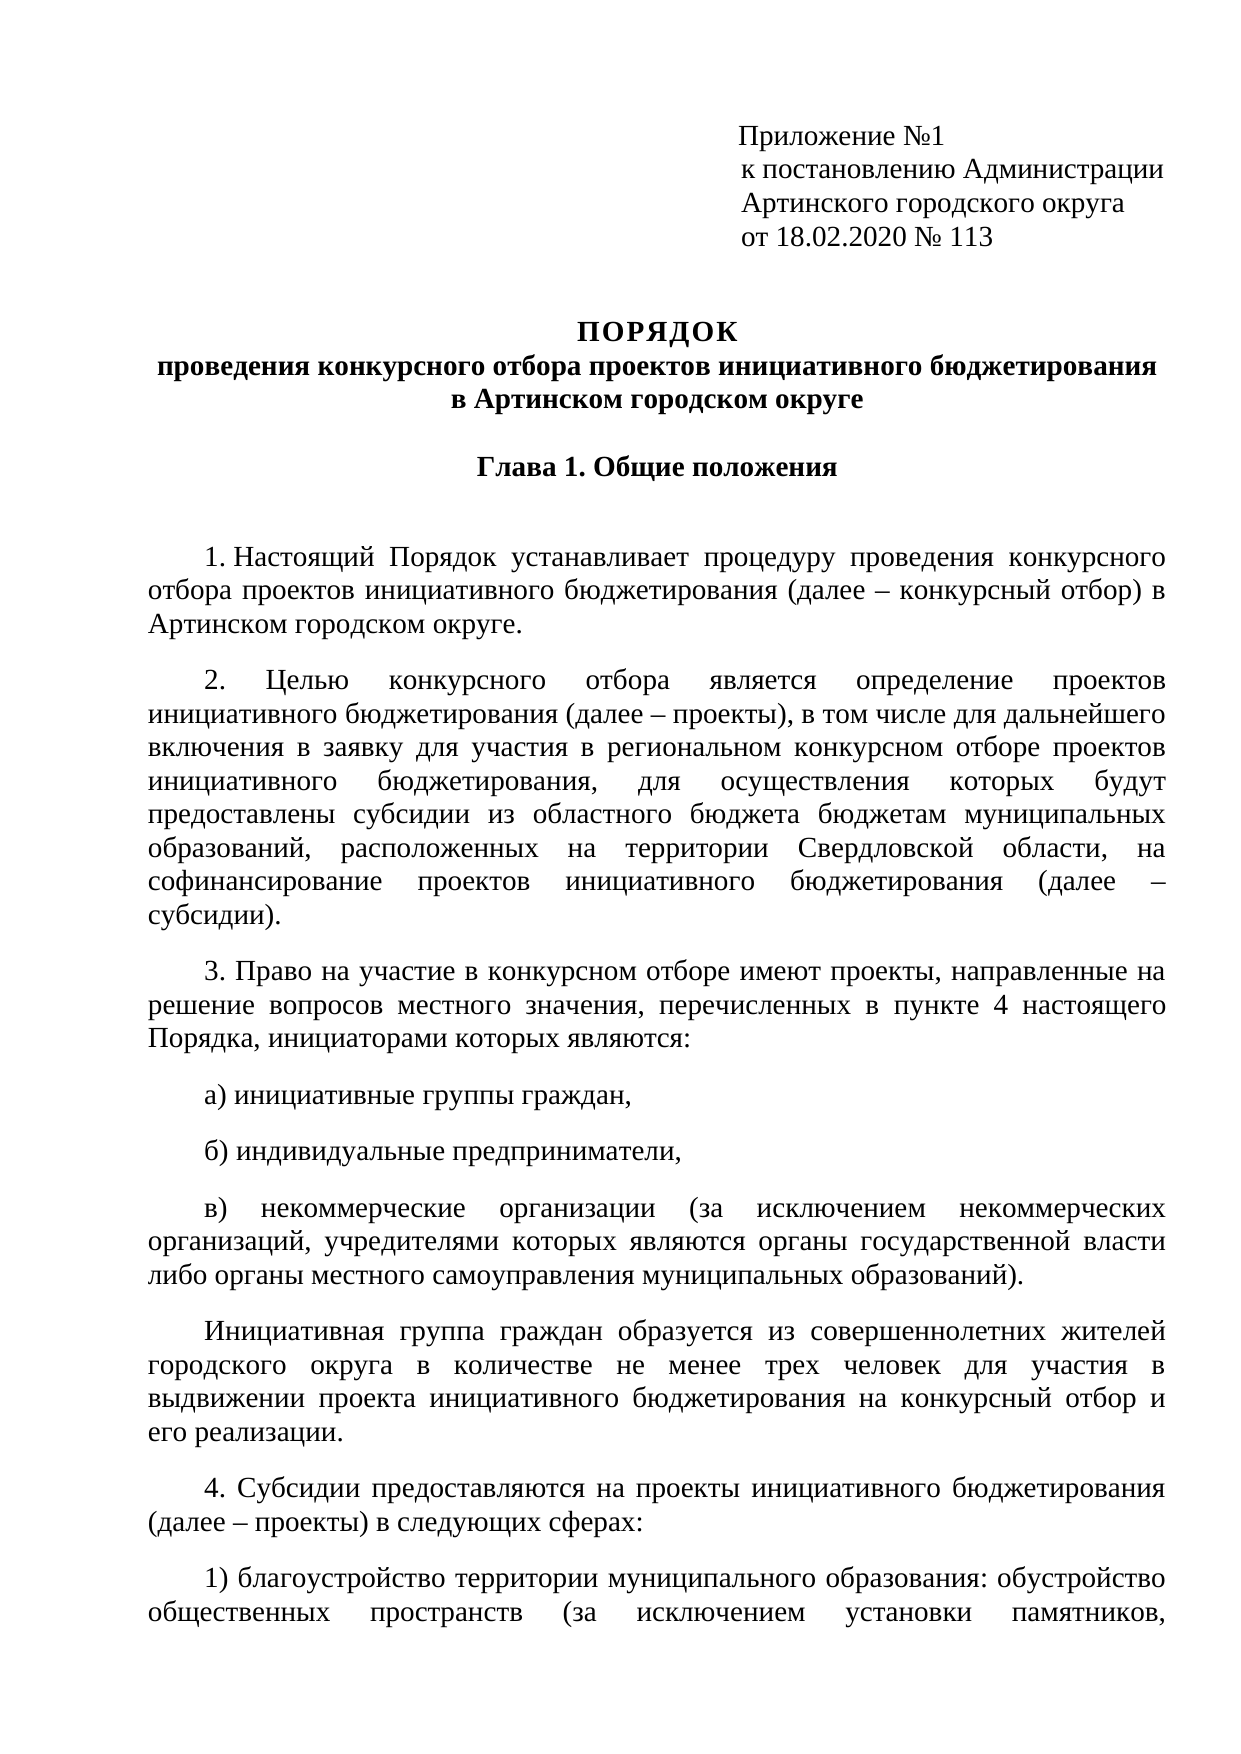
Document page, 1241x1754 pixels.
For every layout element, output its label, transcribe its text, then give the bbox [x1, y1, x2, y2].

text проведения конкурсного отбора проектов инициативного бюджетирования [148, 348, 1167, 382]
text от 18.02.2020 № 113 [148, 219, 1167, 252]
text Глава 1. Общие положения [148, 449, 1167, 482]
text а) инициативные группы граждан, [148, 1077, 1167, 1111]
text Артинского городского округа [148, 185, 1167, 219]
text 2. Целью конкурсного отбора является определение проектов инициативного бюджетирования (далее – проекты), в том числе для дальнейшего включения в заявку для участия в региональном конкурсном отборе проектов инициативного бюджетирования, для осуществления которых будут предоставлены субсидии из областного бюджета бюджетам муниципальных образований, расположенных на территории Свердловской области, на софинансирование проектов инициативного бюджетирования (далее – субсидии). [148, 662, 1167, 931]
text к постановлению Администрации [741, 152, 1167, 185]
title ПОРЯДОК [148, 314, 1167, 348]
text Инициативная группа граждан образуется из совершеннолетних жителей городского округа в количестве не менее трех человек для участия в выдвижении проекта инициативного бюджетирования на конкурсный отбор и его реализации. [148, 1313, 1167, 1448]
text Приложение №1 [443, 118, 1167, 152]
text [148, 1561, 1167, 1628]
text 4. Субсидии предоставляются на проекты инициативного бюджетирования (далее – проекты) в следующих сферах: [148, 1471, 1167, 1538]
text в) некоммерческие организации (за исключением некоммерческих организаций, учредителями которых являются органы государственной власти либо органы местного самоуправления муниципальных образований). [148, 1190, 1167, 1291]
text 3. Право на участие в конкурсном отборе имеют проекты, направленные на решение вопросов местного значения, перечисленных в пункте 4 настоящего Порядка, инициаторами которых являются: [148, 953, 1167, 1054]
text в Артинском городском округе [148, 382, 1167, 415]
text 1. Настоящий Порядок устанавливает процедуру проведения конкурсного отбора проектов инициативного бюджетирования (далее – конкурсный отбор) в Артинском городском округе. [148, 539, 1167, 639]
text б) индивидуальные предприниматели, [148, 1133, 1167, 1167]
